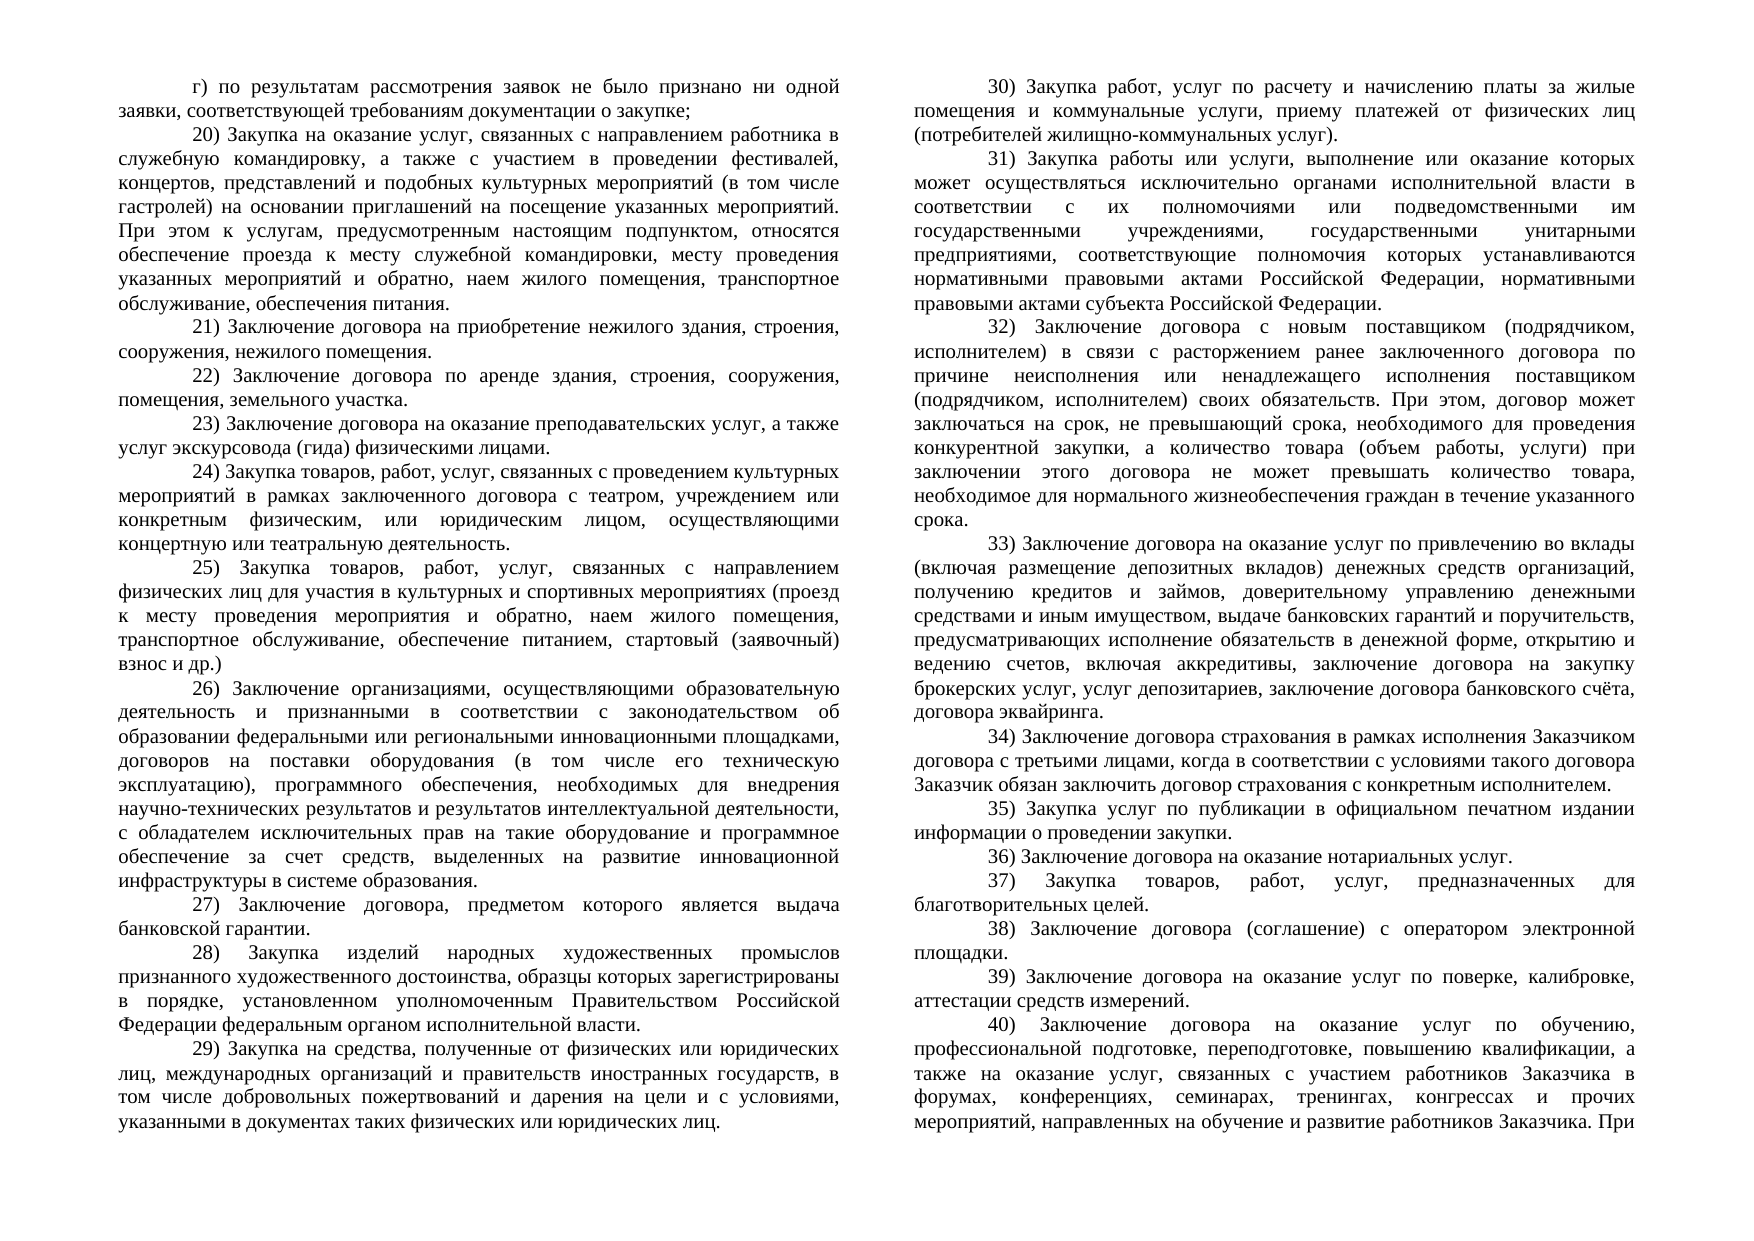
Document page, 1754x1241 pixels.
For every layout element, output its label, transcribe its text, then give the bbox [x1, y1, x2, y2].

text 24) Закупка товаров, работ, услуг, связанных с проведением культурных мероприятий в рамках заключенного договора с театром, учреждением или конкретным физическим, или юридическим лицом, осуществляющими концертную или театральную деятельность. [118, 459, 840, 555]
text 34) Заключение договора страхования в рамках исполнения Заказчиком договора с третьими лицами, когда в соответствии с условиями такого договора Заказчик обязан заключить договор страхования с конкретным исполнителем. [914, 723, 1636, 796]
text 33) Заключение договора на оказание услуг по привлечению во вклады (включая размещение депозитных вкладов) денежных средств организаций, получению кредитов и займов, доверительному управлению денежными средствами и иным имуществом, выдаче банковских гарантий и поручительств, предусматривающих исполнение обязательств в денежной форме, открытию и ведению счетов, включая аккредитивы, заключение договора на закупку брокерских услуг, услуг депозитариев, заключение договора банковского счёта, договора эквайринга. [914, 531, 1636, 723]
text 23) Заключение договора на оказание преподавательских услуг, а также услуг экскурсовода (гида) физическими лицами. [118, 411, 840, 459]
text 29) Закупка на средства, полученные от физических или юридических лиц, международных организаций и правительств иностранных государств, в том числе добровольных пожертвований и дарения на цели и с условиями, указанными в документах таких физических или юридических лиц. [118, 1036, 840, 1133]
text 35) Закупка услуг по публикации в официальном печатном издании информации о проведении закупки. [914, 796, 1636, 844]
text 39) Заключение договора на оказание услуг по поверке, калибровке, аттестации средств измерений. [914, 964, 1636, 1012]
text 26) Заключение организациями, осуществляющими образовательную деятельность и признанными в соответствии с законодательством об образовании федеральными или региональными инновационными площадками, договоров на поставки оборудования (в том числе его техническую эксплуатацию), программного обеспечения, необходимых для внедрения научно-технических результатов и результатов интеллектуальной деятельности, с обладателем исключительных прав на такие оборудование и программное обеспечение за счет средств, выделенных на развитие инновационной инфраструктуры в системе образования. [118, 675, 840, 892]
text 21) Заключение договора на приобретение нежилого здания, строения, сооружения, нежилого помещения. [118, 314, 840, 363]
text 37) Закупка товаров, работ, услуг, предназначенных для благотворительных целей. [914, 868, 1636, 916]
text 31) Закупка работы или услуги, выполнение или оказание которых может осуществляться исключительно органами исполнительной власти в соответствии с их полномочиями или подведомственными им государственными учреждениями, государственными унитарными предприятиями, соответствующие полномочия которых устанавливаются нормативными правовыми актами Российской Федерации, нормативными правовыми актами субъекта Российской Федерации. [914, 146, 1636, 314]
text 27) Заключение договора, предметом которого является выдача банковской гарантии. [118, 892, 840, 940]
text 22) Заключение договора по аренде здания, строения, сооружения, помещения, земельного участка. [118, 363, 840, 411]
text 20) Закупка на оказание услуг, связанных с направлением работника в служебную командировку, а также с участием в проведении фестивалей, концертов, представлений и подобных культурных мероприятий (в том числе гастролей) на основании приглашений на посещение указанных мероприятий. При этом к услугам, предусмотренным настоящим подпунктом, относятся обеспечение проезда к месту служебной командировки, месту проведения указанных мероприятий и обратно, наем жилого помещения, транспортное обслуживание, обеспечения питания. [118, 122, 840, 314]
text 38) Заключение договора (соглашение) с оператором электронной площадки. [914, 916, 1636, 964]
text г) по результатам рассмотрения заявок не было признано ни одной заявки, соответствующей требованиям документации о закупке; [118, 74, 840, 122]
text 28) Закупка изделий народных художественных промыслов признанного художественного достоинства, образцы которых зарегистрированы в порядке, установленном уполномоченным Правительством Российской Федерации федеральным органом исполнительной власти. [118, 940, 840, 1036]
text 32) Заключение договора с новым поставщиком (подрядчиком, исполнителем) в связи с расторжением ранее заключенного договора по причине неисполнения или ненадлежащего исполнения поставщиком (подрядчиком, исполнителем) своих обязательств. При этом, договор может заключаться на срок, не превышающий срока, необходимого для проведения конкурентной закупки, а количество товара (объем работы, услуги) при заключении этого договора не может превышать количество товара, необходимое для нормального жизнеобеспечения граждан в течение указанного срока. [914, 314, 1636, 531]
text 25) Закупка товаров, работ, услуг, связанных с направлением физических лиц для участия в культурных и спортивных мероприятиях (проезд к месту проведения мероприятия и обратно, наем жилого помещения, транспортное обслуживание, обеспечение питанием, стартовый (заявочный) взнос и др.) [118, 555, 840, 675]
text 36) Заключение договора на оказание нотариальных услуг. [914, 844, 1636, 868]
text 30) Закупка работ, услуг по расчету и начислению платы за жилые помещения и коммунальные услуги, приему платежей от физических лиц (потребителей жилищно-коммунальных услуг). [914, 74, 1636, 146]
